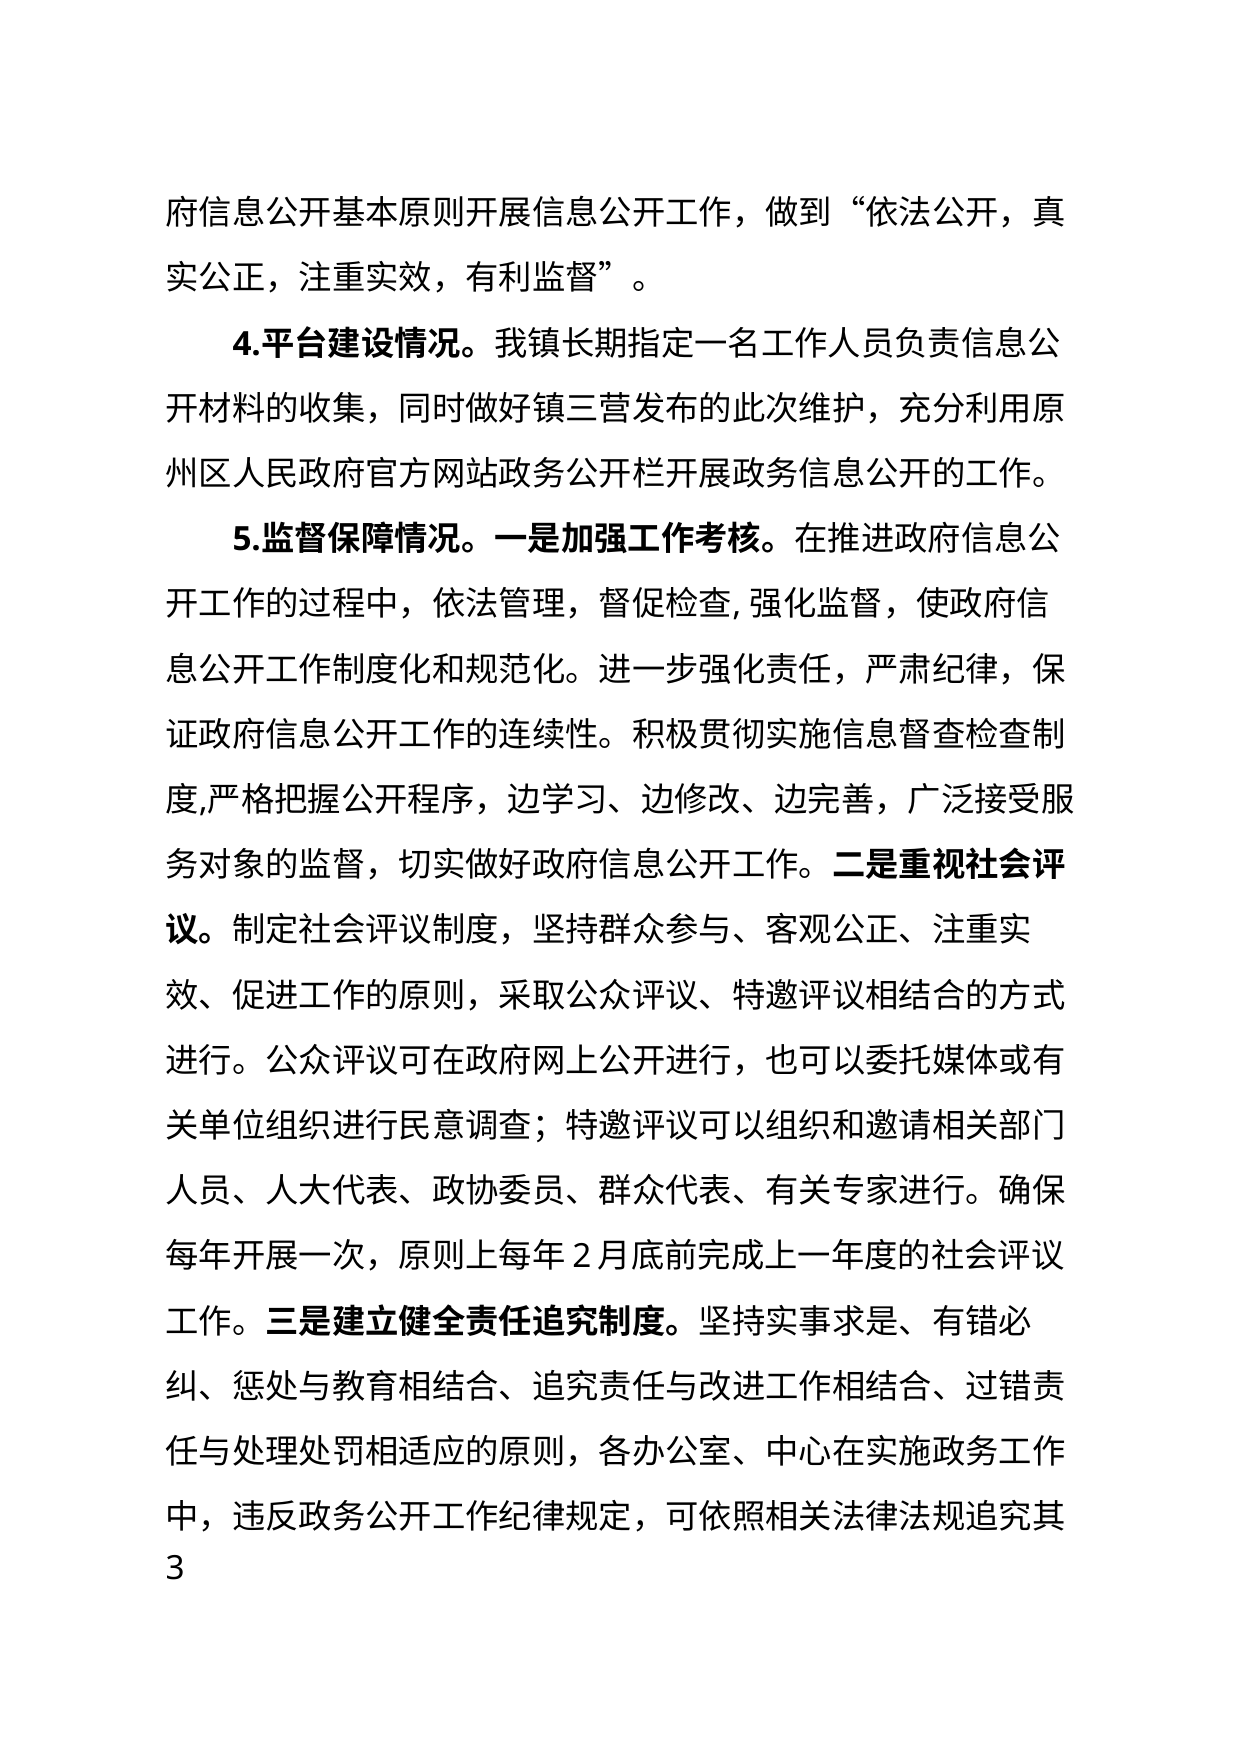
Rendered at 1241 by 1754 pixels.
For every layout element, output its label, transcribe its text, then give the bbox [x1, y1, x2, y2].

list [165, 177, 1075, 308]
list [165, 503, 1075, 1547]
list 4.平台建设情况。我镇长期指定一名工作人员负责信息公开材料的收集，同时做好镇三营发布的此次维护，充分利用原州区人民政府官方网站政务公开栏开展政务信息公开的工作。 [165, 308, 1075, 503]
